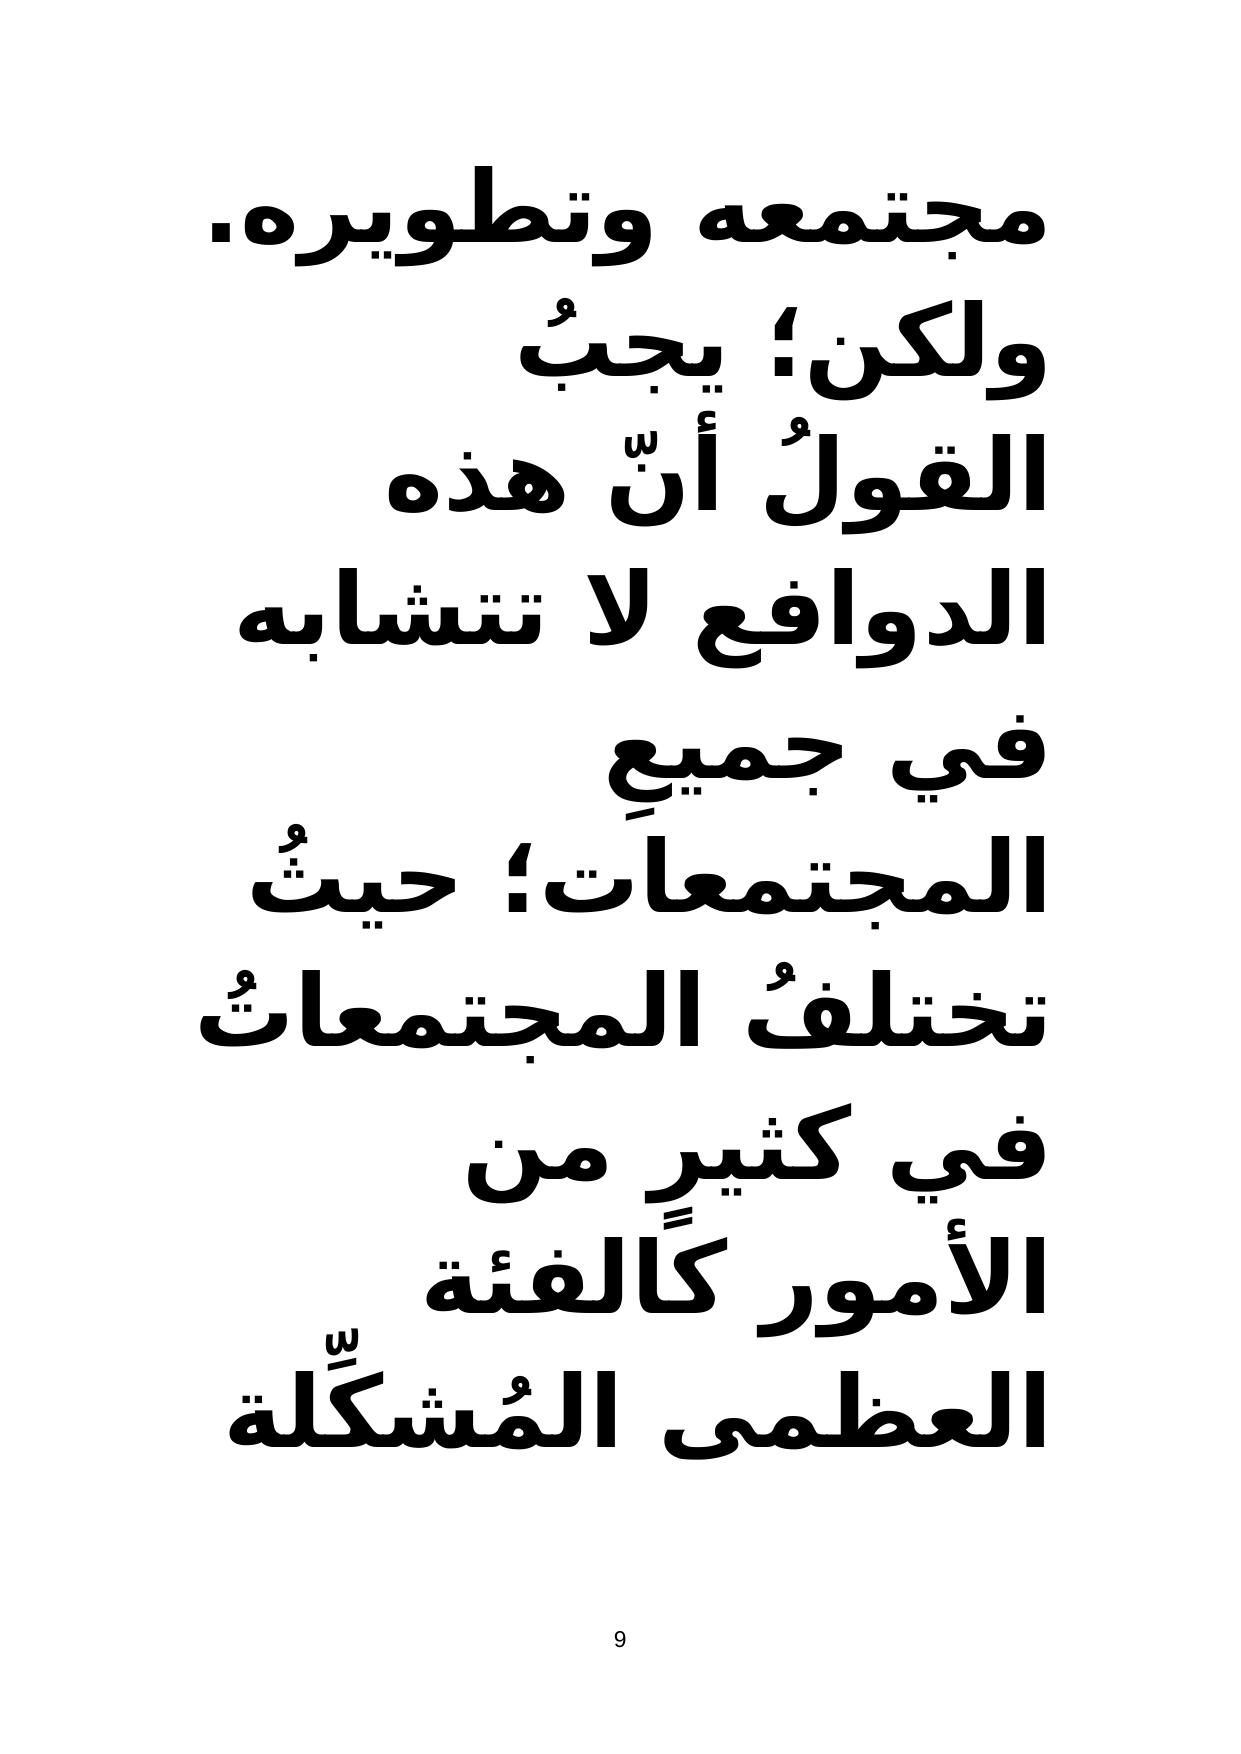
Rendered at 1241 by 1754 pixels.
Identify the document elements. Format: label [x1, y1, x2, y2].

text [187, 150, 1053, 1471]
